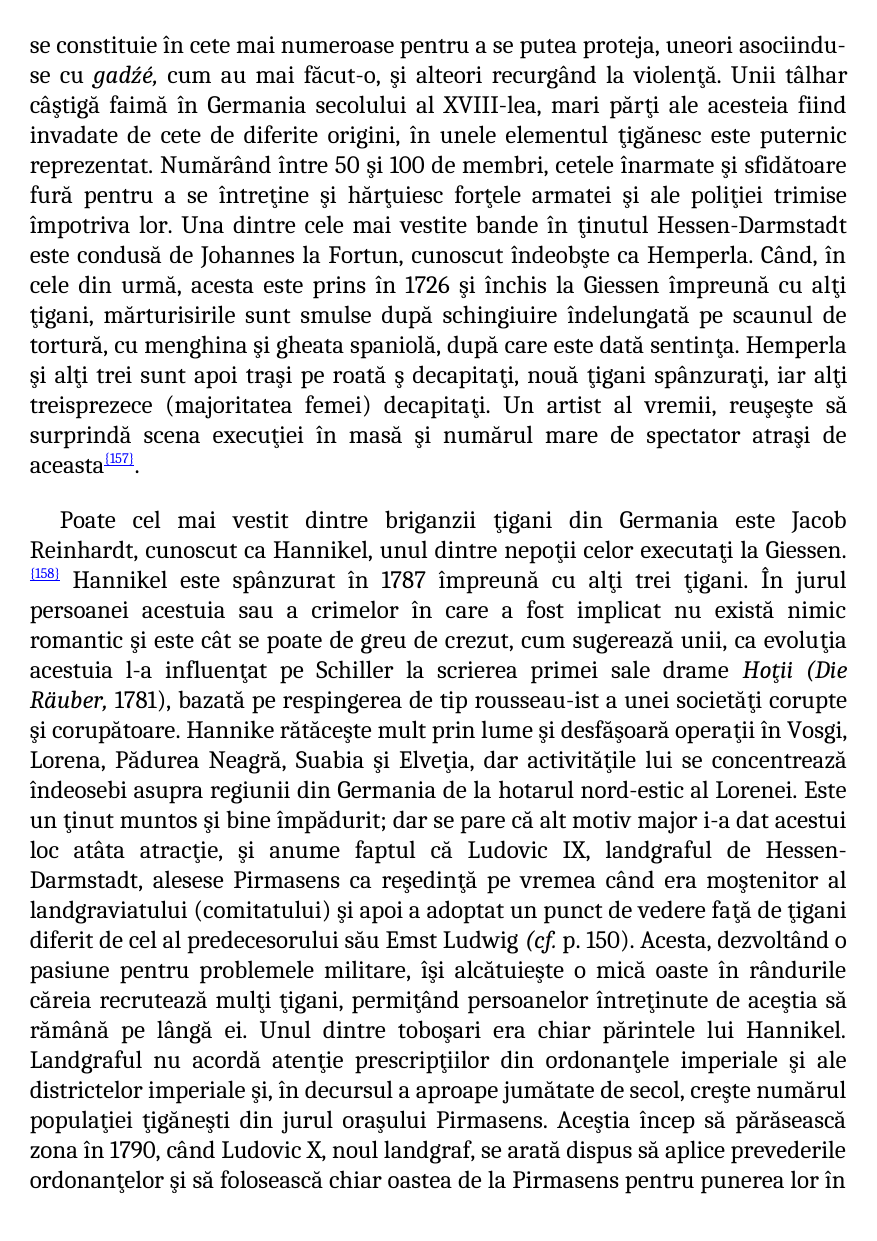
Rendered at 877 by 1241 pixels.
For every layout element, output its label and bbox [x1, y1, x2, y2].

text [29, 504, 847, 1194]
text [29, 29, 847, 479]
